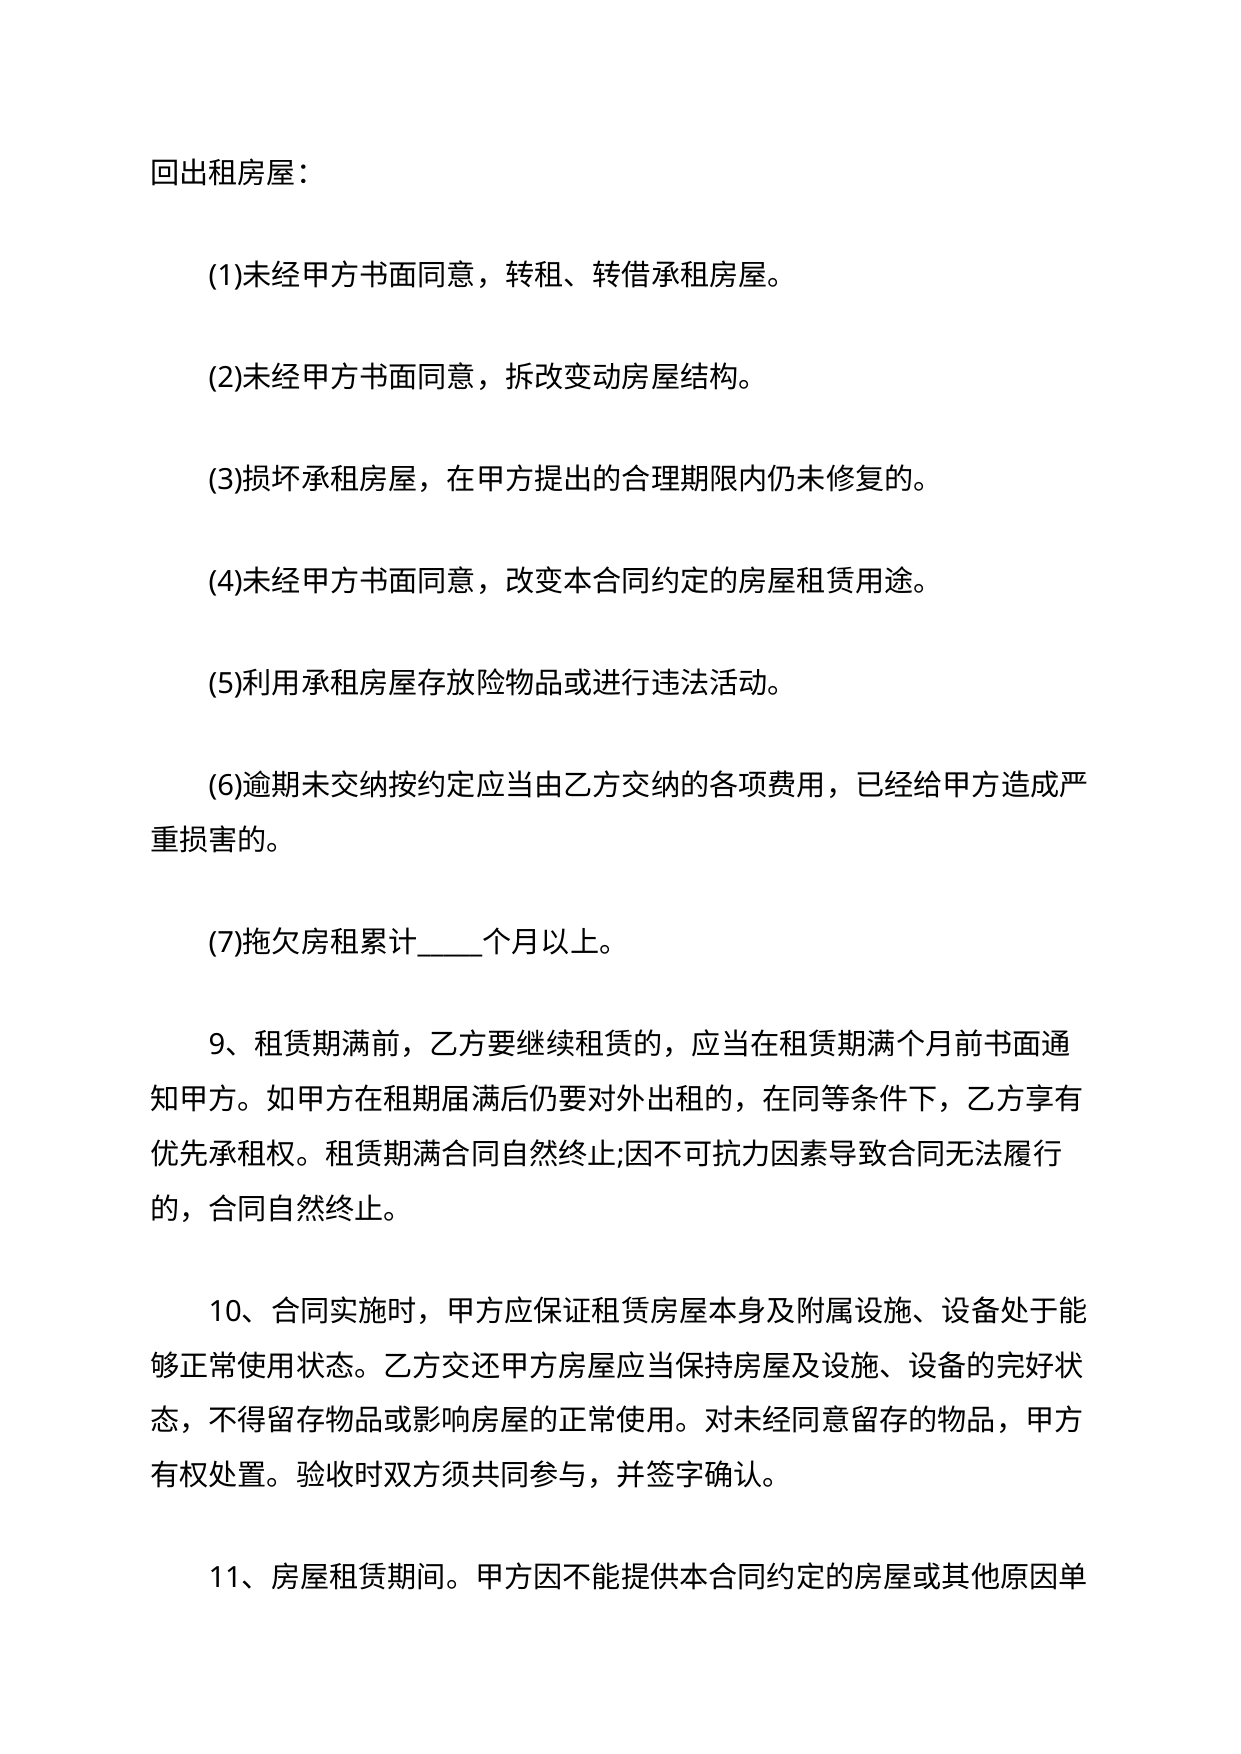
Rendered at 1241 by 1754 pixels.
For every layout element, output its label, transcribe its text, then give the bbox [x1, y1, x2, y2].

text (7)拖欠房租累计_____个月以上。 [150, 918, 1090, 961]
text (6)逾期未交纳按约定应当由乙方交纳的各项费用，已经给甲方造成严重损害的。 [150, 762, 1090, 859]
text (3)损坏承租房屋，在甲方提出的合理期限内仍未修复的。 [150, 456, 1090, 498]
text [150, 1554, 1090, 1596]
text (5)利用承租房屋存放险物品或进行违法活动。 [150, 660, 1090, 702]
text (4)未经甲方书面同意，改变本合同约定的房屋租赁用途。 [150, 558, 1090, 600]
text (1)未经甲方书面同意，转租、转借承租房屋。 [150, 252, 1090, 294]
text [150, 150, 1090, 192]
text 9、租赁期满前，乙方要继续租赁的，应当在租赁期满个月前书面通知甲方。如甲方在租期届满后仍要对外出租的，在同等条件下，乙方享有优先承租权。租赁期满合同自然终止;因不可抗力因素导致合同无法履行的，合同自然终止。 [150, 1020, 1090, 1228]
text 10、合同实施时，甲方应保证租赁房屋本身及附属设施、设备处于能够正常使用状态。乙方交还甲方房屋应当保持房屋及设施、设备的完好状态，不得留存物品或影响房屋的正常使用。对未经同意留存的物品，甲方有权处置。验收时双方须共同参与，并签字确认。 [150, 1287, 1090, 1494]
text (2)未经甲方书面同意，拆改变动房屋结构。 [150, 354, 1090, 396]
